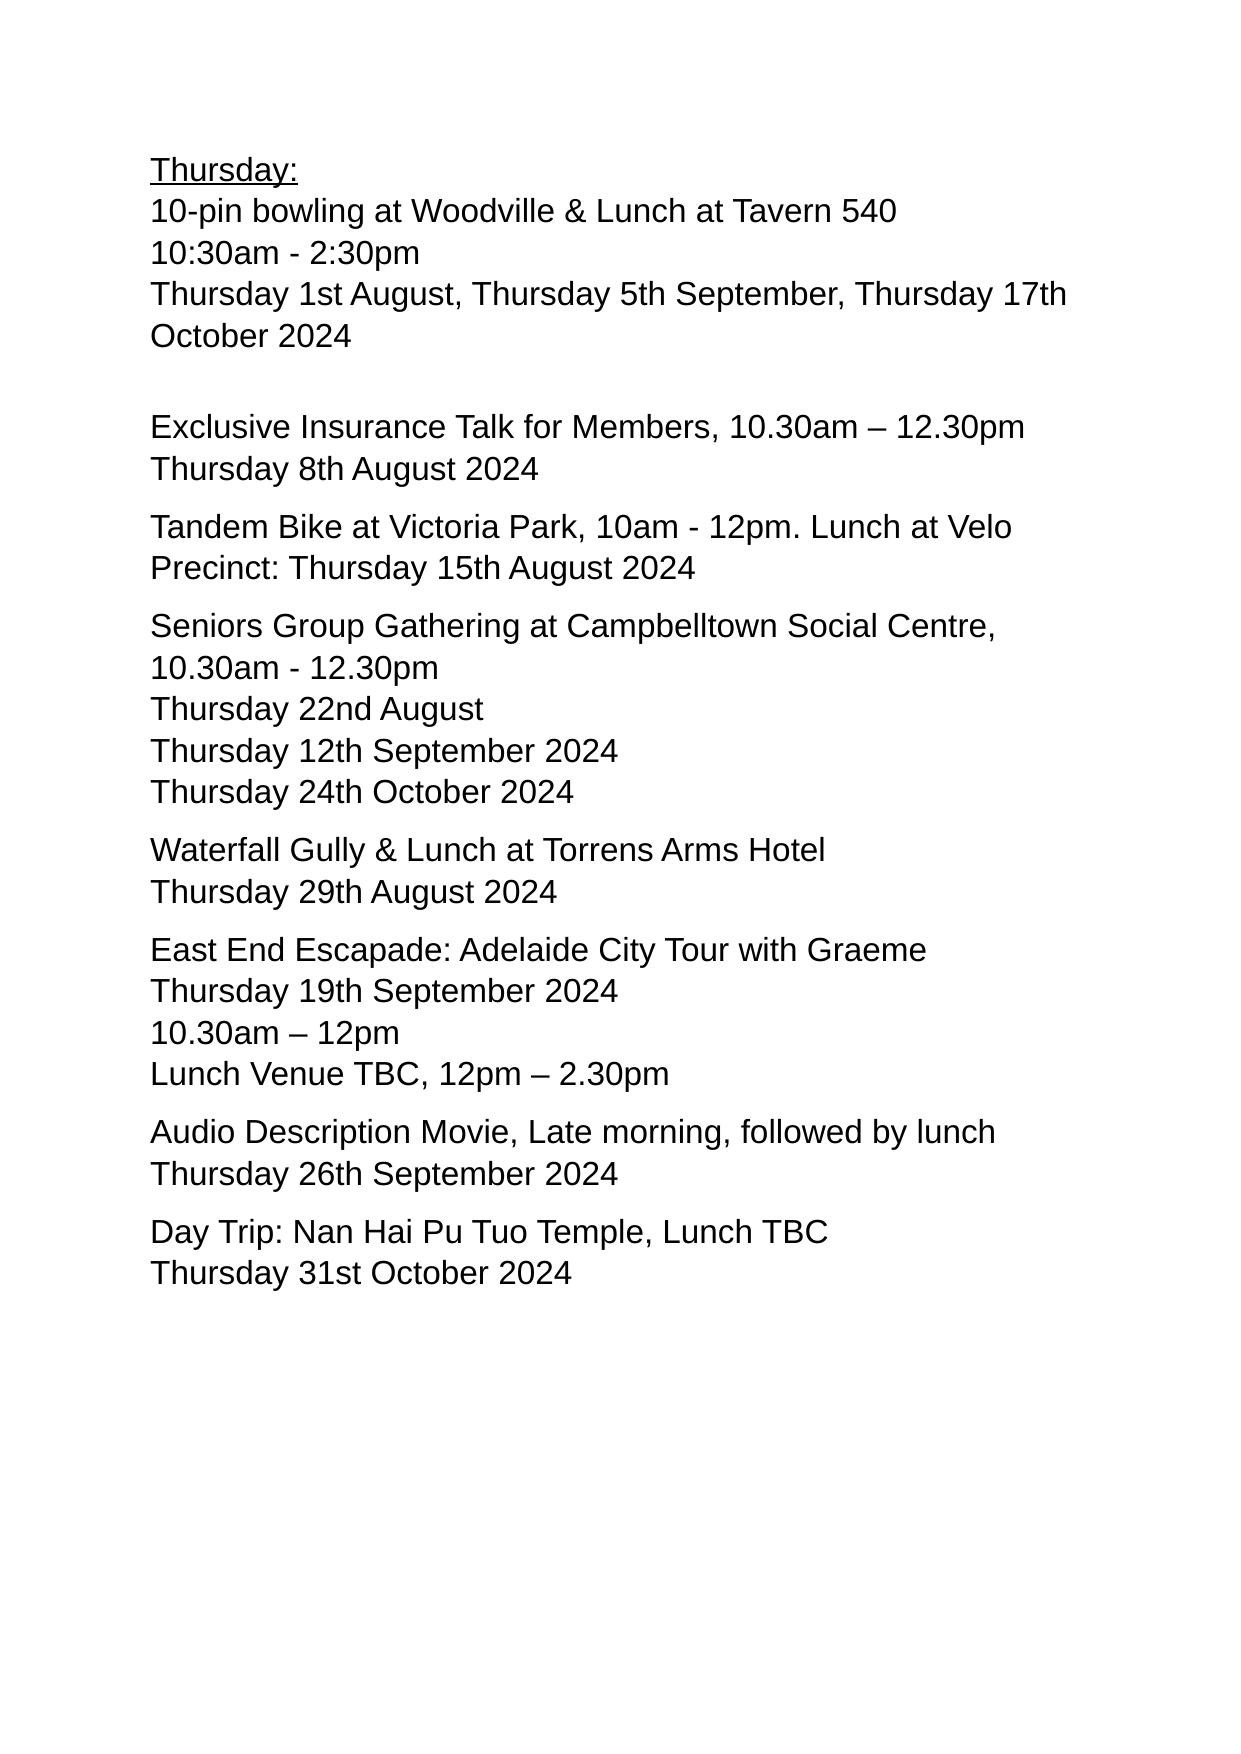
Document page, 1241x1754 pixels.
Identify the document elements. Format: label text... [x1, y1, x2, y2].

text Exclusive Insurance Talk for Members, 10.30am – 12.30pm Thursday 8th August 2024 [150, 407, 1090, 487]
text East End Escapade: Adelaide City Tour with Graeme Thursday 19th September 2024 10.30am – 12pm Lunch Venue TBC, 12pm – 2.30pm [150, 930, 1090, 1093]
text Audio Description Movie, Late morning, followed by lunch Thursday 26th September 2024 [150, 1112, 1090, 1192]
text Day Trip: Nan Hai Pu Tuo Temple, Lunch TBC Thursday 31st October 2024 [150, 1212, 1090, 1292]
text Thursday: 10-pin bowling at Woodville & Lunch at Tavern 540 10:30am - 2:30pm Thursday 1st August, Thursday 5th September, Thursday 17th October 2024 [150, 150, 1090, 388]
text Seniors Group Gathering at Campbelltown Social Centre, 10.30am - 12.30pm Thursday 22nd August Thursday 12th September 2024 Thursday 24th October 2024 [150, 606, 1090, 811]
text Tandem Bike at Victoria Park, 10am - 12pm. Lunch at Velo Precinct: Thursday 15th August 2024 [150, 507, 1090, 587]
text Waterfall Gully & Lunch at Torrens Arms Hotel Thursday 29th August 2024 [150, 830, 1090, 910]
